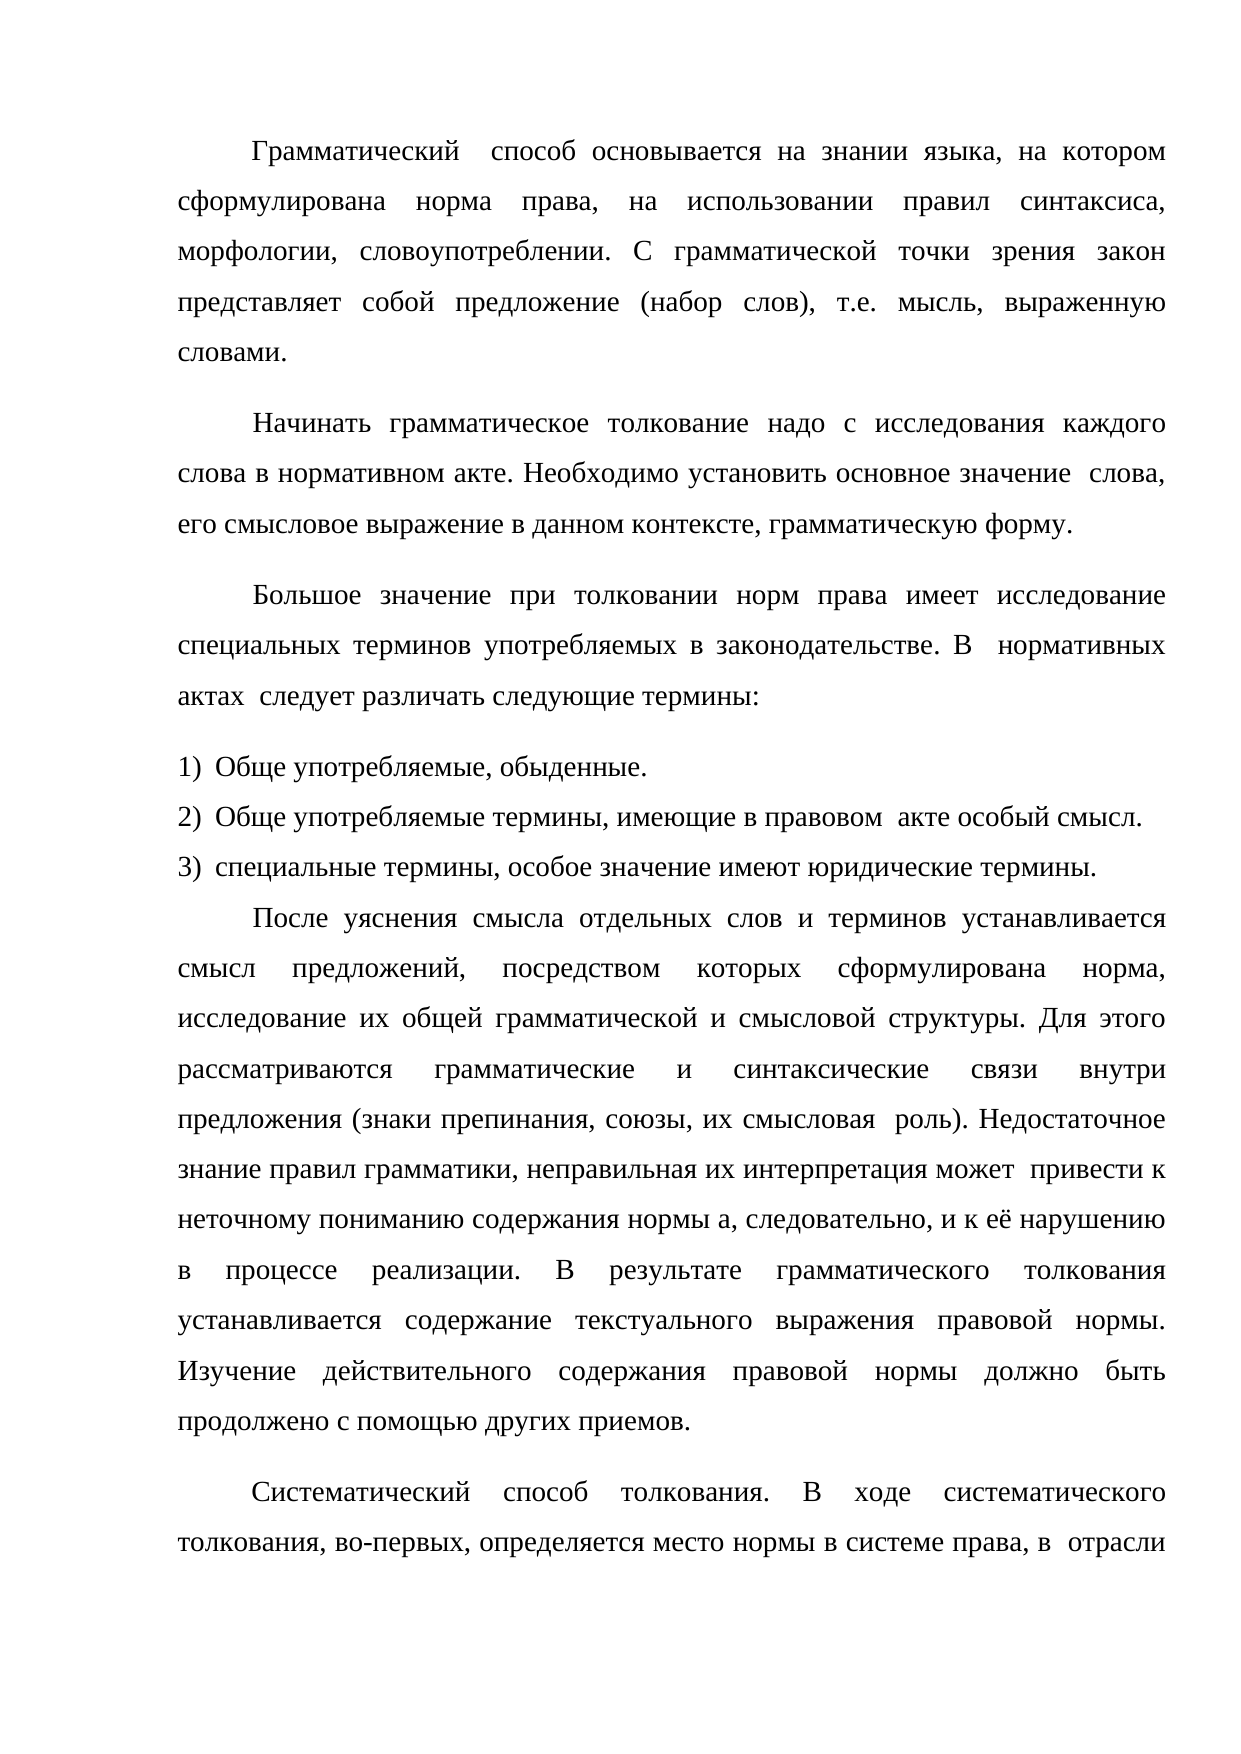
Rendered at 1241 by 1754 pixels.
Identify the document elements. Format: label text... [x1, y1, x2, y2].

list Обще употребляемые, обыденные. [177, 749, 1167, 782]
list Обще употребляемые термины, имеющие в правовом акте особый смысл. [177, 799, 1167, 833]
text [177, 1474, 1167, 1558]
text Большое значение при толковании норм права имеет исследование специальных терминов употребляемых в законодательстве. В нормативных актах следует различать следующие термины: [177, 577, 1167, 711]
text После уяснения смысла отдельных слов и терминов устанавливается смысл предложений, посредством которых сформулирована норма, исследование их общей грамматической и смысловой структуры. Для этого рассматриваются грамматические и синтаксические связи внутри предложения (знаки препинания, союзы, их смысловая роль). Недостаточное знание правил грамматики, неправильная их интерпретация может привести к неточному пониманию содержания нормы а, следовательно, и к её нарушению в процессе реализации. В результате грамматического толкования устанавливается содержание текстуального выражения правовой нормы. Изучение действительного содержания правовой нормы должно быть продолжено с помощью других приемов. [177, 900, 1167, 1436]
text Начинать грамматическое толкование надо с исследования каждого слова в нормативном акте. Необходимо установить основное значение слова, его смысловое выражение в данном контексте, грамматическую форму. [177, 405, 1167, 539]
text Грамматический способ основывается на знании языка, на котором сформулирована норма права, на использовании правил синтаксиса, морфологии, словоупотреблении. С грамматической точки зрения закон представляет собой предложение (набор слов), т.е. мысль, выраженную словами. [177, 133, 1167, 368]
list специальные термины, особое значение имеют юридические термины. [177, 849, 1167, 883]
